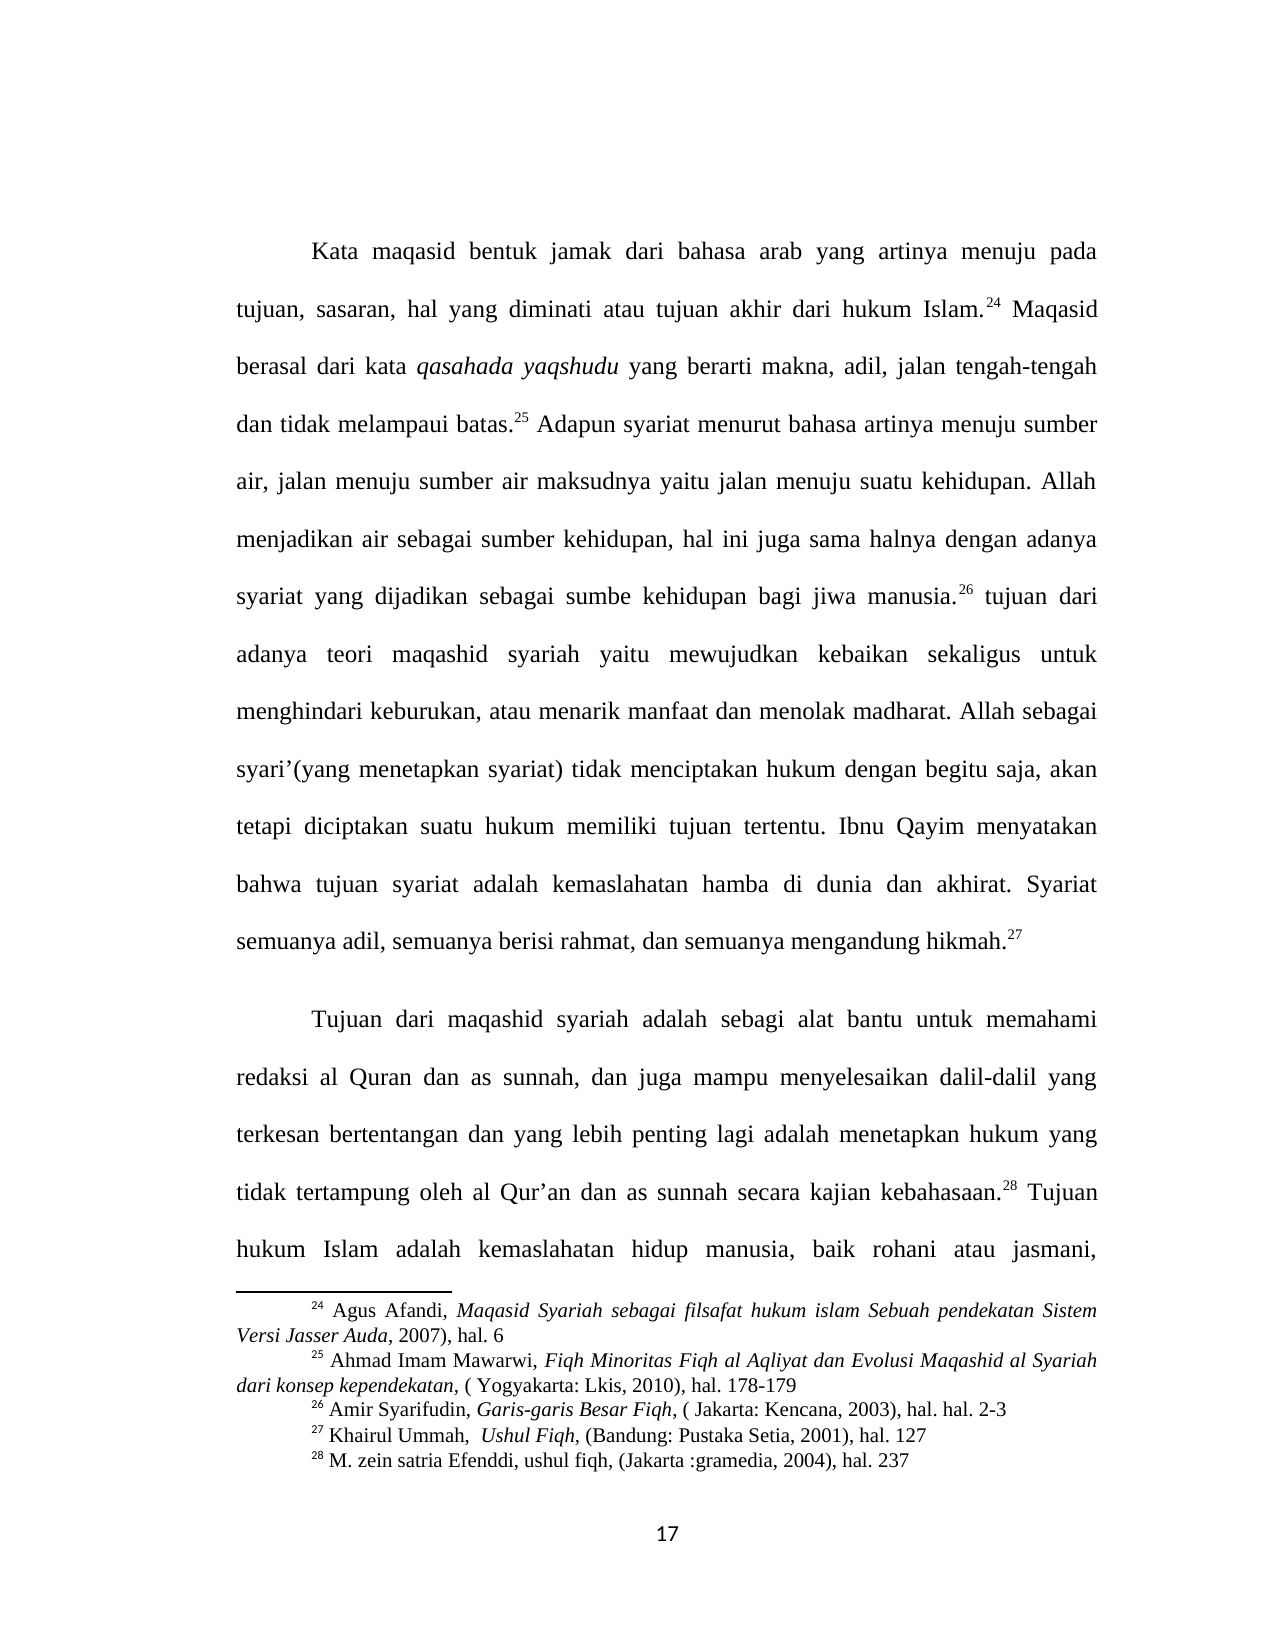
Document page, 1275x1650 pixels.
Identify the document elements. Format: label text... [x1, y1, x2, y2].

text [236, 1004, 1098, 1263]
text Kata maqasid bentuk jamak dari bahasa arab yang artinya menuju pada tujuan, sasaran, hal yang diminati atau tujuan akhir dari hukum Islam. Maqasid berasal dari kata qasahada yaqshudu yang berarti makna, adil, jalan tengah-tengah dan tidak melampaui batas. Adapun syariat menurut bahasa artinya menuju sumber air, jalan menuju sumber air maksudnya yaitu jalan menuju suatu kehidupan. Allah menjadikan air sebagai sumber kehidupan, hal ini juga sama halnya dengan adanya syariat yang dijadikan sebagai sumbe kehidupan bagi jiwa manusia. tujuan dari adanya teori maqashid syariah yaitu mewujudkan kebaikan sekaligus untuk menghindari keburukan, atau menarik manfaat dan menolak madharat. Allah sebagai syari’(yang menetapkan syariat) tidak menciptakan hukum dengan begitu saja, akan tetapi diciptakan suatu hukum memiliki tujuan tertentu. Ibnu Qayim menyatakan bahwa tujuan syariat adalah kemaslahatan hamba di dunia dan akhirat. Syariat semuanya adil, semuanya berisi rahmat, dan semuanya mengandung hikmah. [236, 236, 1098, 955]
